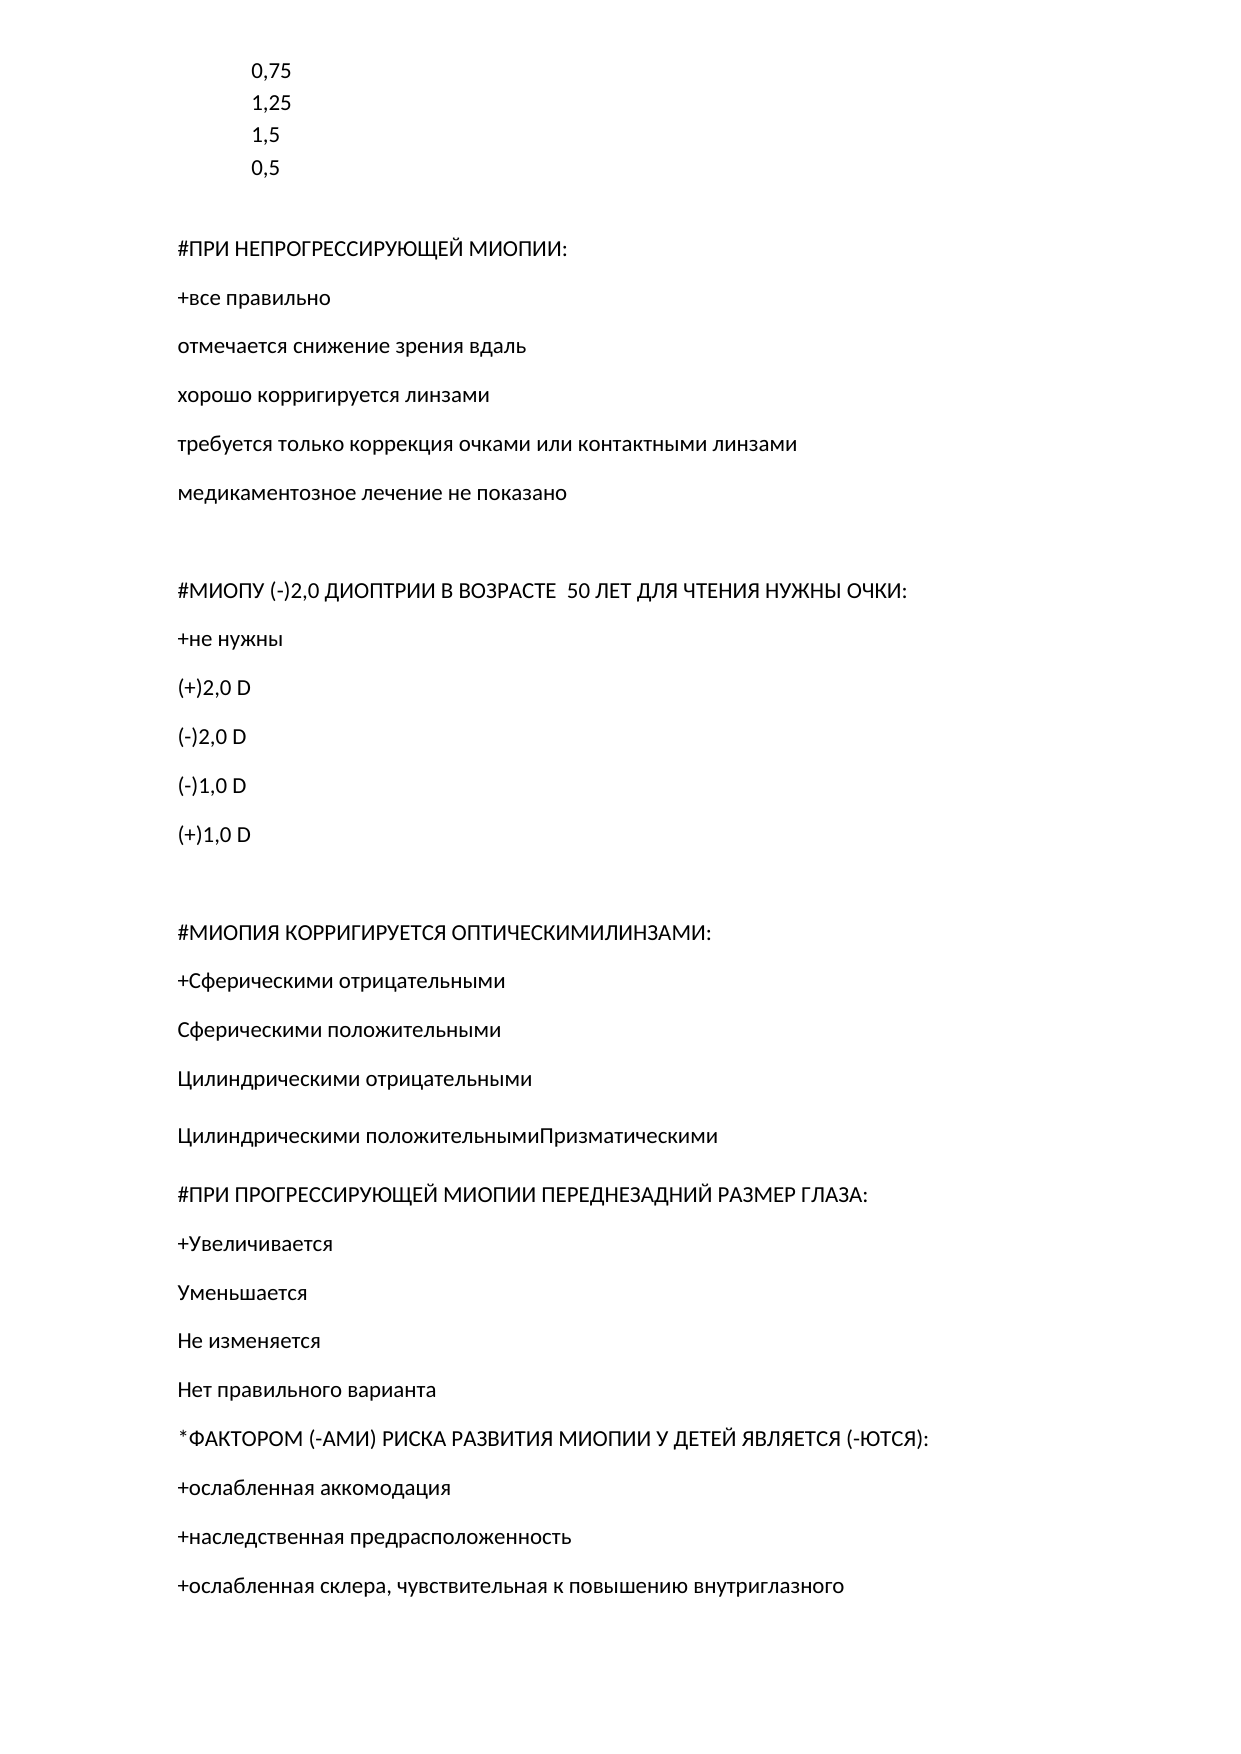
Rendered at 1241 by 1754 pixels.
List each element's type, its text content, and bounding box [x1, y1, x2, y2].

text Сферическими положительными [177, 1015, 1152, 1043]
text 1,25 [177, 88, 1152, 116]
text *ФАКТОРОМ (-АМИ) РИСКА РАЗВИТИЯ МИОПИИ У ДЕТЕЙ ЯВЛЯЕТСЯ (-ЮТСЯ): [177, 1424, 1152, 1452]
text (-)1,0 D [177, 771, 1152, 799]
text 0,5 [177, 153, 1152, 181]
text (-)2,0 D [177, 722, 1152, 750]
text #ПРИ ПРОГРЕССИРУЮЩЕЙ МИОПИИ ПЕРЕДНЕЗАДНИЙ РАЗМЕР ГЛАЗА: [177, 1180, 1152, 1208]
text +ослабленная склера, чувствительная к повышению внутриглазного [177, 1571, 1152, 1599]
text #ПРИ НЕПРОГРЕССИРУЮЩЕЙ МИОПИИ: [177, 234, 1152, 262]
text +Сферическими отрицательными [177, 967, 1152, 994]
text требуется только коррекция очками или контактными линзами [177, 429, 1152, 457]
text +Увеличивается [177, 1229, 1152, 1257]
text +все правильно [177, 283, 1152, 311]
text Цилиндрическими отрицательными [177, 1064, 1152, 1092]
text #МИОПУ (-)2,0 ДИОПТРИИ В ВОЗРАСТЕ 50 ЛЕТ ДЛЯ ЧТЕНИЯ НУЖНЫ ОЧКИ: [177, 576, 1152, 604]
text Не изменяется [177, 1327, 1152, 1355]
text отмечается снижение зрения вдаль [177, 331, 1152, 359]
text 0,75 [177, 56, 1152, 84]
text Уменьшается [177, 1278, 1152, 1306]
text хорошо корригируется линзами [177, 380, 1152, 408]
text Цилиндрическими положительнымиПризматическими [177, 1121, 1152, 1149]
text (+)1,0 D [177, 820, 1152, 848]
text #МИОПИЯ КОРРИГИРУЕТСЯ ОПТИЧЕСКИМИЛИНЗАМИ: [177, 918, 1152, 946]
text +не нужны [177, 624, 1152, 653]
text Нет правильного варианта [177, 1376, 1152, 1403]
text (+)2,0 D [177, 673, 1152, 701]
text медикаментозное лечение не показано [177, 478, 1152, 506]
text +ослабленная аккомодация [177, 1473, 1152, 1501]
text 1,5 [177, 121, 1152, 148]
text +наследственная предрасположенность [177, 1522, 1152, 1550]
